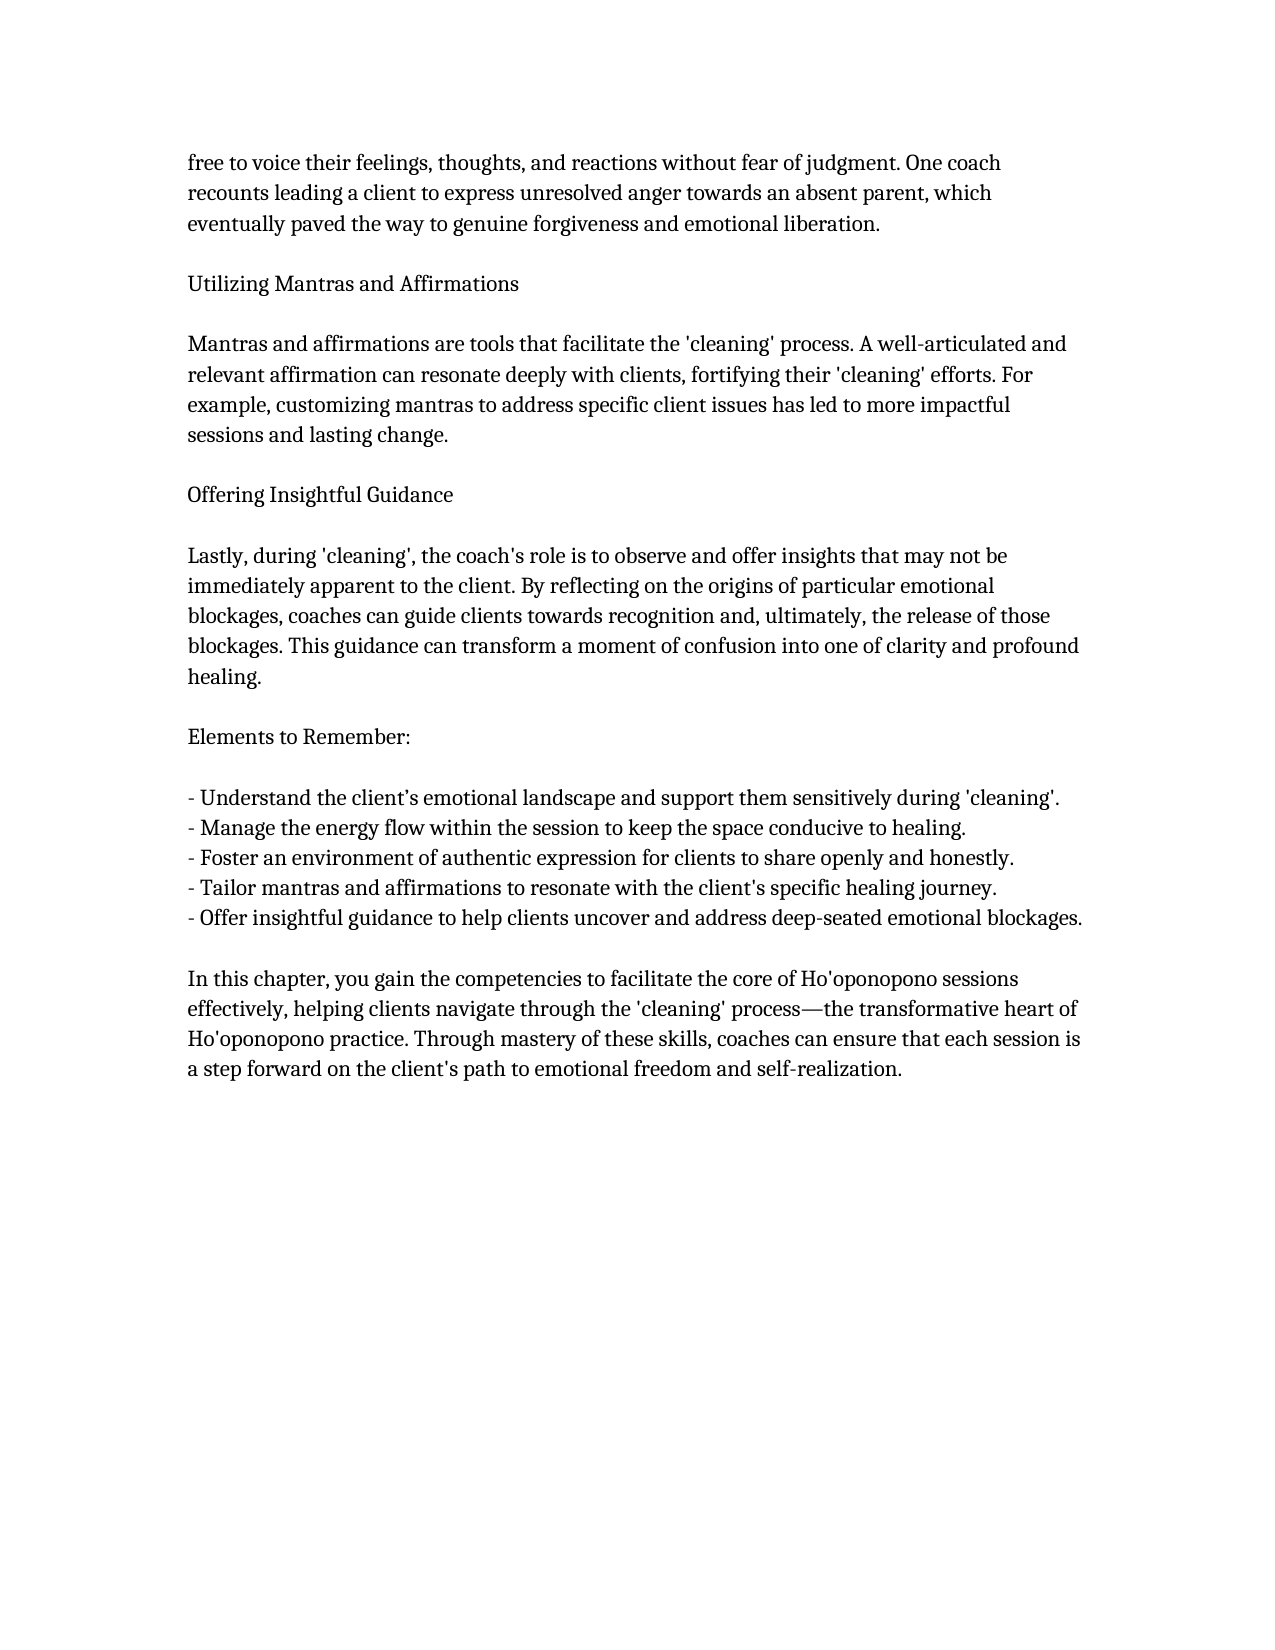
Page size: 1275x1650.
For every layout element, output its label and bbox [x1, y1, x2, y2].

text [187, 150, 1087, 1083]
